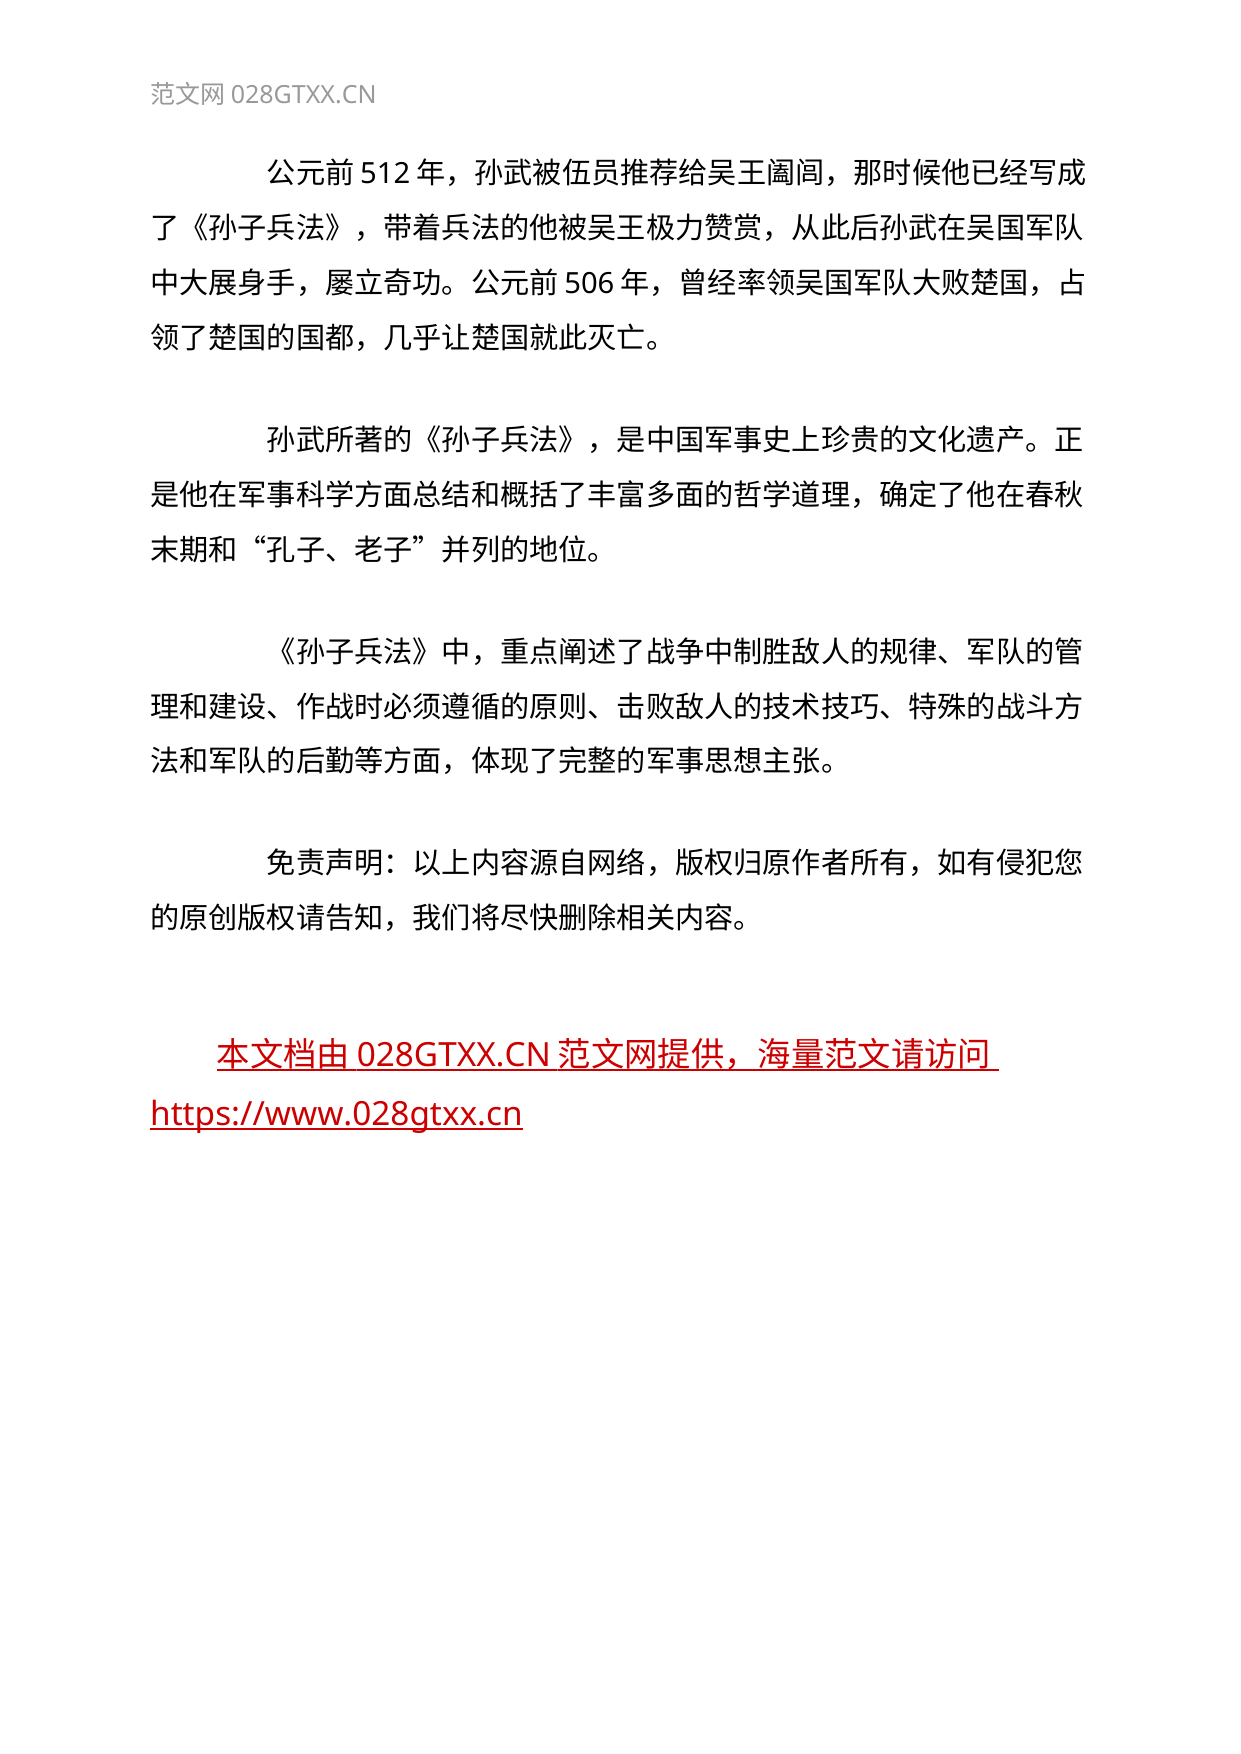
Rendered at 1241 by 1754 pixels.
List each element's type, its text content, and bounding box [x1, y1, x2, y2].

text 本文档由028GTXX.CN范文网提供，海量范文请访问 https://www.028gtxx.cn [150, 1028, 1090, 1135]
text 公元前512年，孙武被伍员推荐给吴王阖闾，那时候他已经写成了《孙子兵法》，带着兵法的他被吴王极力赞赏，从此后孙武在吴国军队中大展身手，屡立奇功。公元前506年，曾经率领吴国军队大败楚国，占领了楚国的国都，几乎让楚国就此灭亡。 [150, 150, 1090, 357]
text 孙武所著的《孙子兵法》，是中国军事史上珍贵的文化遗产。正是他在军事科学方面总结和概括了丰富多面的哲学道理，确定了他在春秋末期和“孔子、老子”并列的地位。 [150, 417, 1090, 569]
text 免责声明：以上内容源自网络，版权归原作者所有，如有侵犯您的原创版权请告知，我们将尽快删除相关内容。 [150, 840, 1090, 937]
text 《孙子兵法》中，重点阐述了战争中制胜敌人的规律、军队的管理和建设、作战时必须遵循的原则、击败敌人的技术技巧、特殊的战斗方法和军队的后勤等方面，体现了完整的军事思想主张。 [150, 628, 1090, 780]
